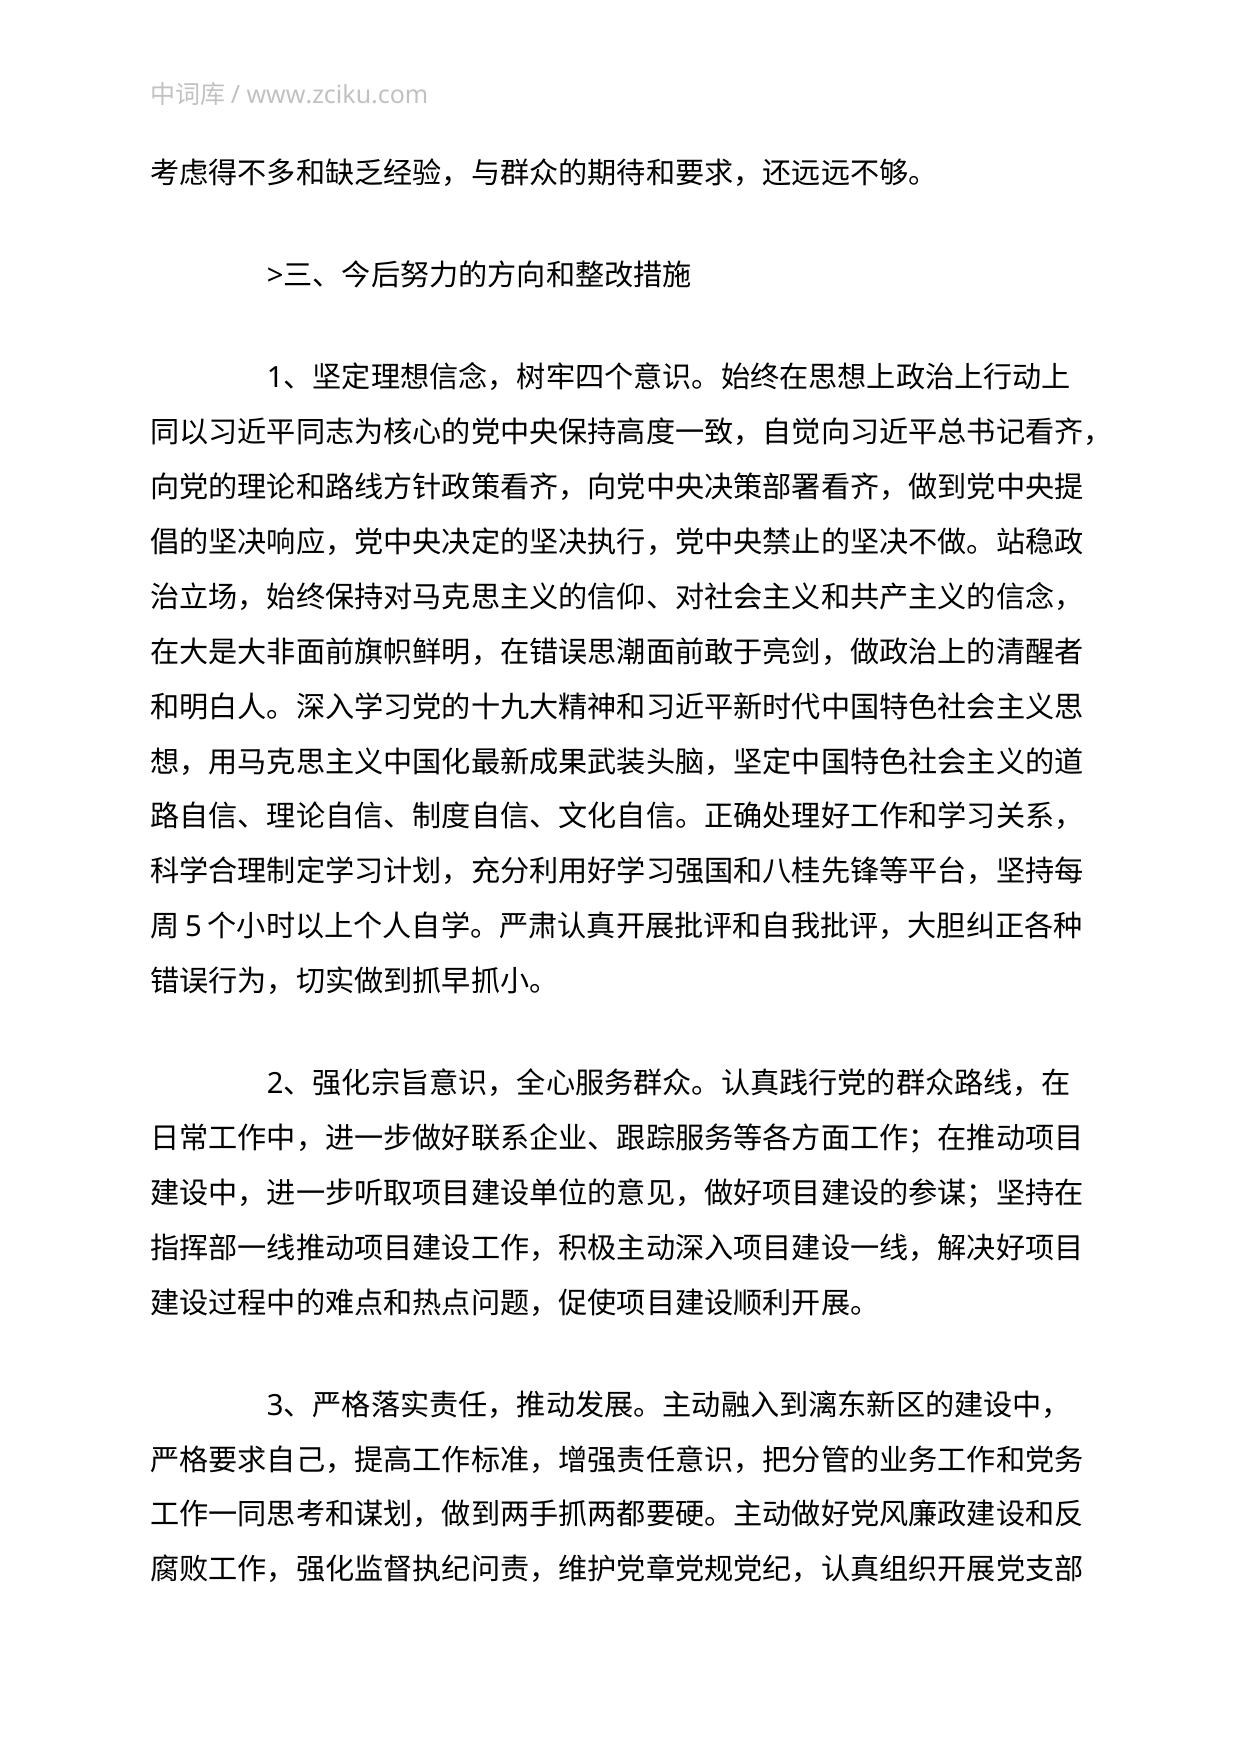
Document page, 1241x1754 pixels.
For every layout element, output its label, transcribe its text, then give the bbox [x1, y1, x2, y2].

text 2、强化宗旨意识，全心服务群众。认真践行党的群众路线，在日常工作中，进一步做好联系企业、跟踪服务等各方面工作；在推动项目建设中，进一步听取项目建设单位的意见，做好项目建设的参谋；坚持在指挥部一线推动项目建设工作，积极主动深入项目建设一线，解决好项目建设过程中的难点和热点问题，促使项目建设顺利开展。 [150, 1059, 1090, 1322]
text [150, 1381, 1090, 1588]
text 1、坚定理想信念，树牢四个意识。始终在思想上政治上行动上同以习近平同志为核心的党中央保持高度一致，自觉向习近平总书记看齐，向党的理论和路线方针政策看齐，向党中央决策部署看齐，做到党中央提倡的坚决响应，党中央决定的坚决执行，党中央禁止的坚决不做。站稳政治立场，始终保持对马克思主义的信仰、对社会主义和共产主义的信念，在大是大非面前旗帜鲜明，在错误思潮面前敢于亮剑，做政治上的清醒者和明白人。深入学习党的十九大精神和习近平新时代中国特色社会主义思想，用马克思主义中国化最新成果武装头脑，坚定中国特色社会主义的道路自信、理论自信、制度自信、文化自信。正确处理好工作和学习关系，科学合理制定学习计划，充分利用好学习强国和八桂先锋等平台，坚持每周5个小时以上个人自学。严肃认真开展批评和自我批评，大胆纠正各种错误行为，切实做到抓早抓小。 [150, 354, 1090, 1000]
text >三、今后努力的方向和整改措施 [150, 252, 1090, 294]
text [150, 150, 1090, 192]
